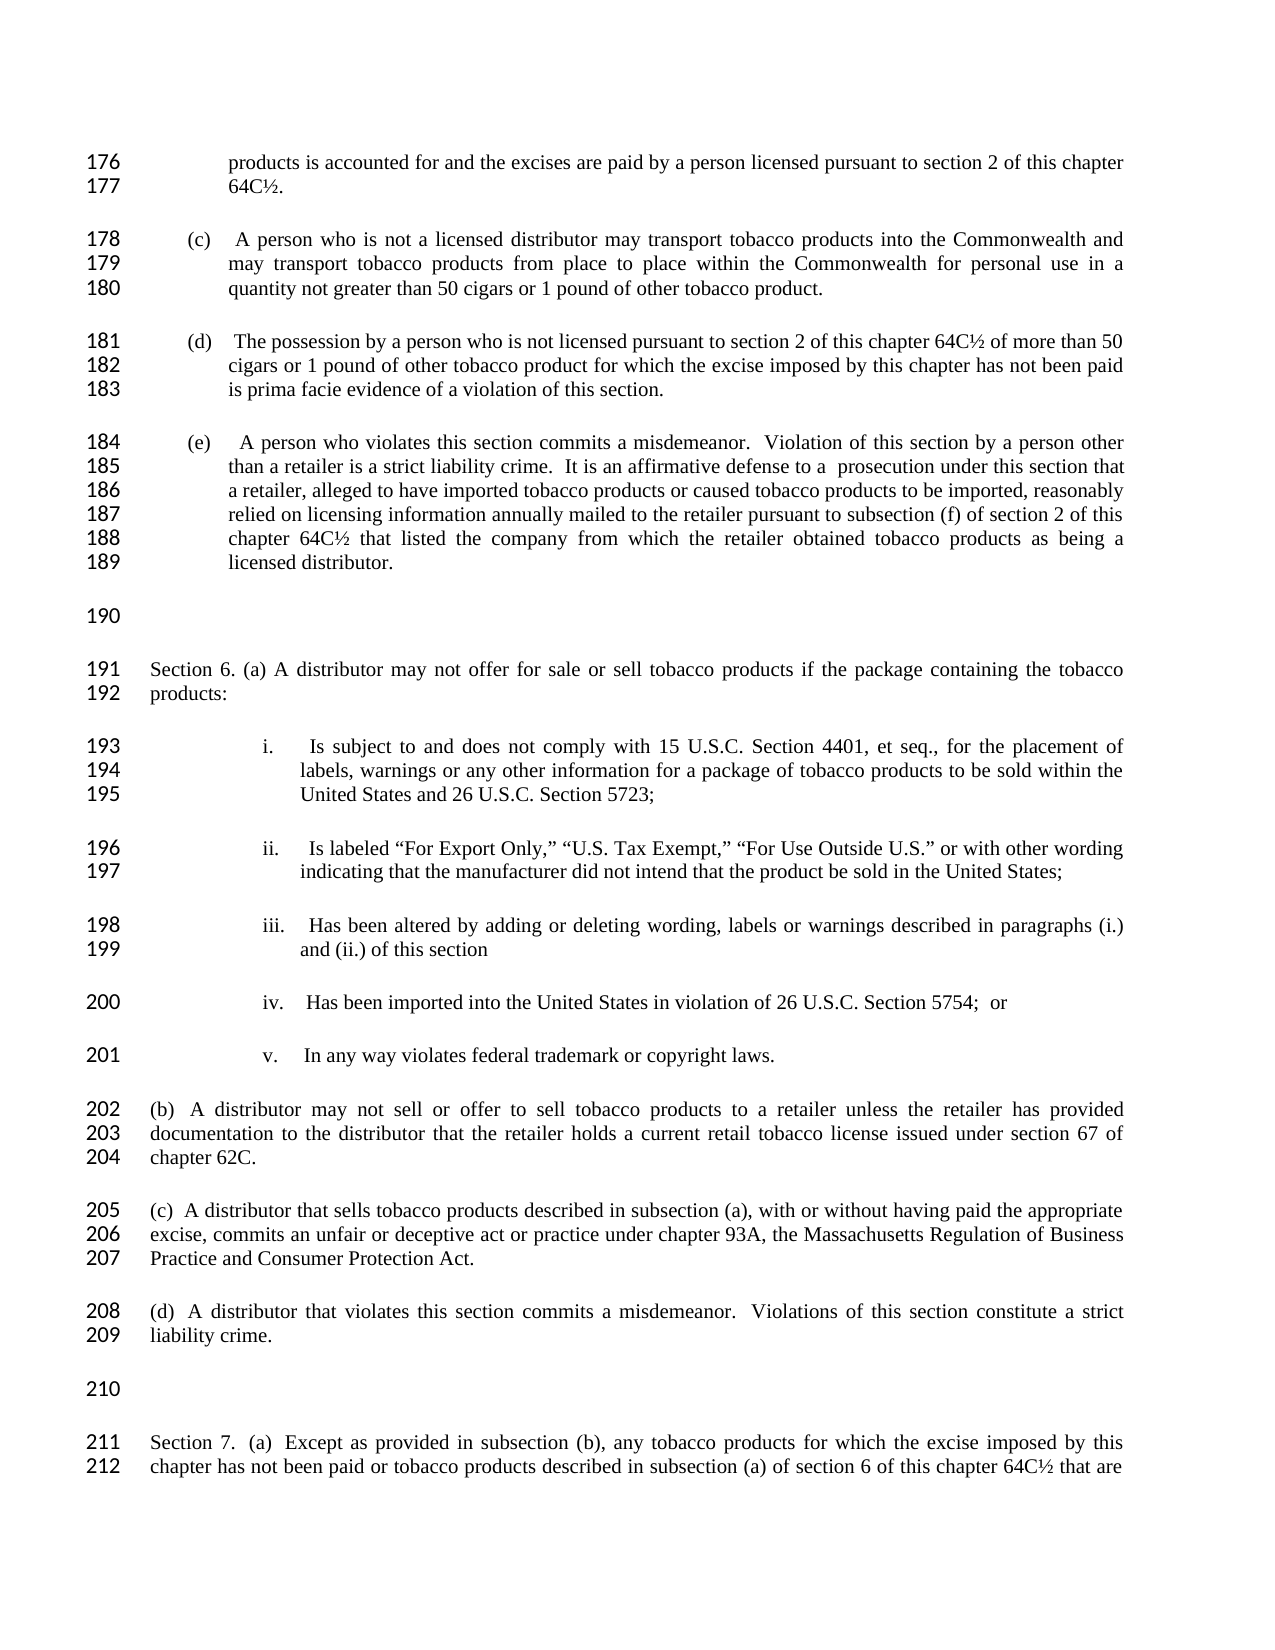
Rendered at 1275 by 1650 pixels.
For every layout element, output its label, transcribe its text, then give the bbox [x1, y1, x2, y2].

text (d) The possession by a person who is not licensed pursuant to section 2 of this chapter 64C½ of more than 50 cigars or 1 pound of other tobacco product for which the excise imposed by this chapter has not been paid is prima facie evidence of a violation of this section. [187, 329, 1125, 401]
text v. In any way violates federal trademark or copyright laws. [262, 1043, 1125, 1067]
text (d) A distributor that violates this section commits a misdemeanor. Violations of this section constitute a strict liability crime. [150, 1299, 1125, 1347]
text Section 6. (a) A distributor may not offer for sale or sell tobacco products if the package containing the tobacco products: [150, 657, 1125, 705]
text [187, 150, 1125, 198]
text i. Is subject to and does not comply with 15 U.S.C. Section 4401, et seq., for the placement of labels, warnings or any other information for a package of tobacco products to be sold within the United States and 26 U.S.C. Section 5723; [262, 734, 1125, 806]
text (c) A distributor that sells tobacco products described in subsection (a), with or without having paid the appropriate excise, commits an unfair or deceptive act or practice under chapter 93A, the Massachusetts Regulation of Business Practice and Consumer Protection Act. [150, 1198, 1125, 1270]
text (b) A distributor may not sell or offer to sell tobacco products to a retailer unless the retailer has provided documentation to the distributor that the retailer holds a current retail tobacco license issued under section 67 of chapter 62C. [150, 1096, 1125, 1169]
text iv. Has been imported into the United States in violation of 26 U.S.C. Section 5754; or [262, 990, 1125, 1014]
text iii. Has been altered by adding or deleting wording, labels or warnings described in paragraphs (i.) and (ii.) of this section [262, 913, 1125, 961]
text (c) A person who is not a licensed distributor may transport tobacco products into the Commonwealth and may transport tobacco products from place to place within the Commonwealth for personal use in a quantity not greater than 50 cigars or 1 pound of other tobacco product. [187, 227, 1125, 299]
text ii. Is labeled “For Export Only,” “U.S. Tax Exempt,” “For Use Outside U.S.” or with other wording indicating that the manufacturer did not intend that the product be sold in the United States; [262, 835, 1125, 883]
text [150, 1430, 1125, 1478]
text (e) A person who violates this section commits a misdemeanor. Violation of this section by a person other than a retailer is a strict liability crime. It is an affirmative defense to a prosecution under this section that a retailer, alleged to have imported tobacco products or caused tobacco products to be imported, reasonably relied on licensing information annually mailed to the retailer pursuant to subsection (f) of section 2 of this chapter 64C½ that listed the company from which the retailer obtained tobacco products as being a licensed distributor. [187, 430, 1125, 574]
